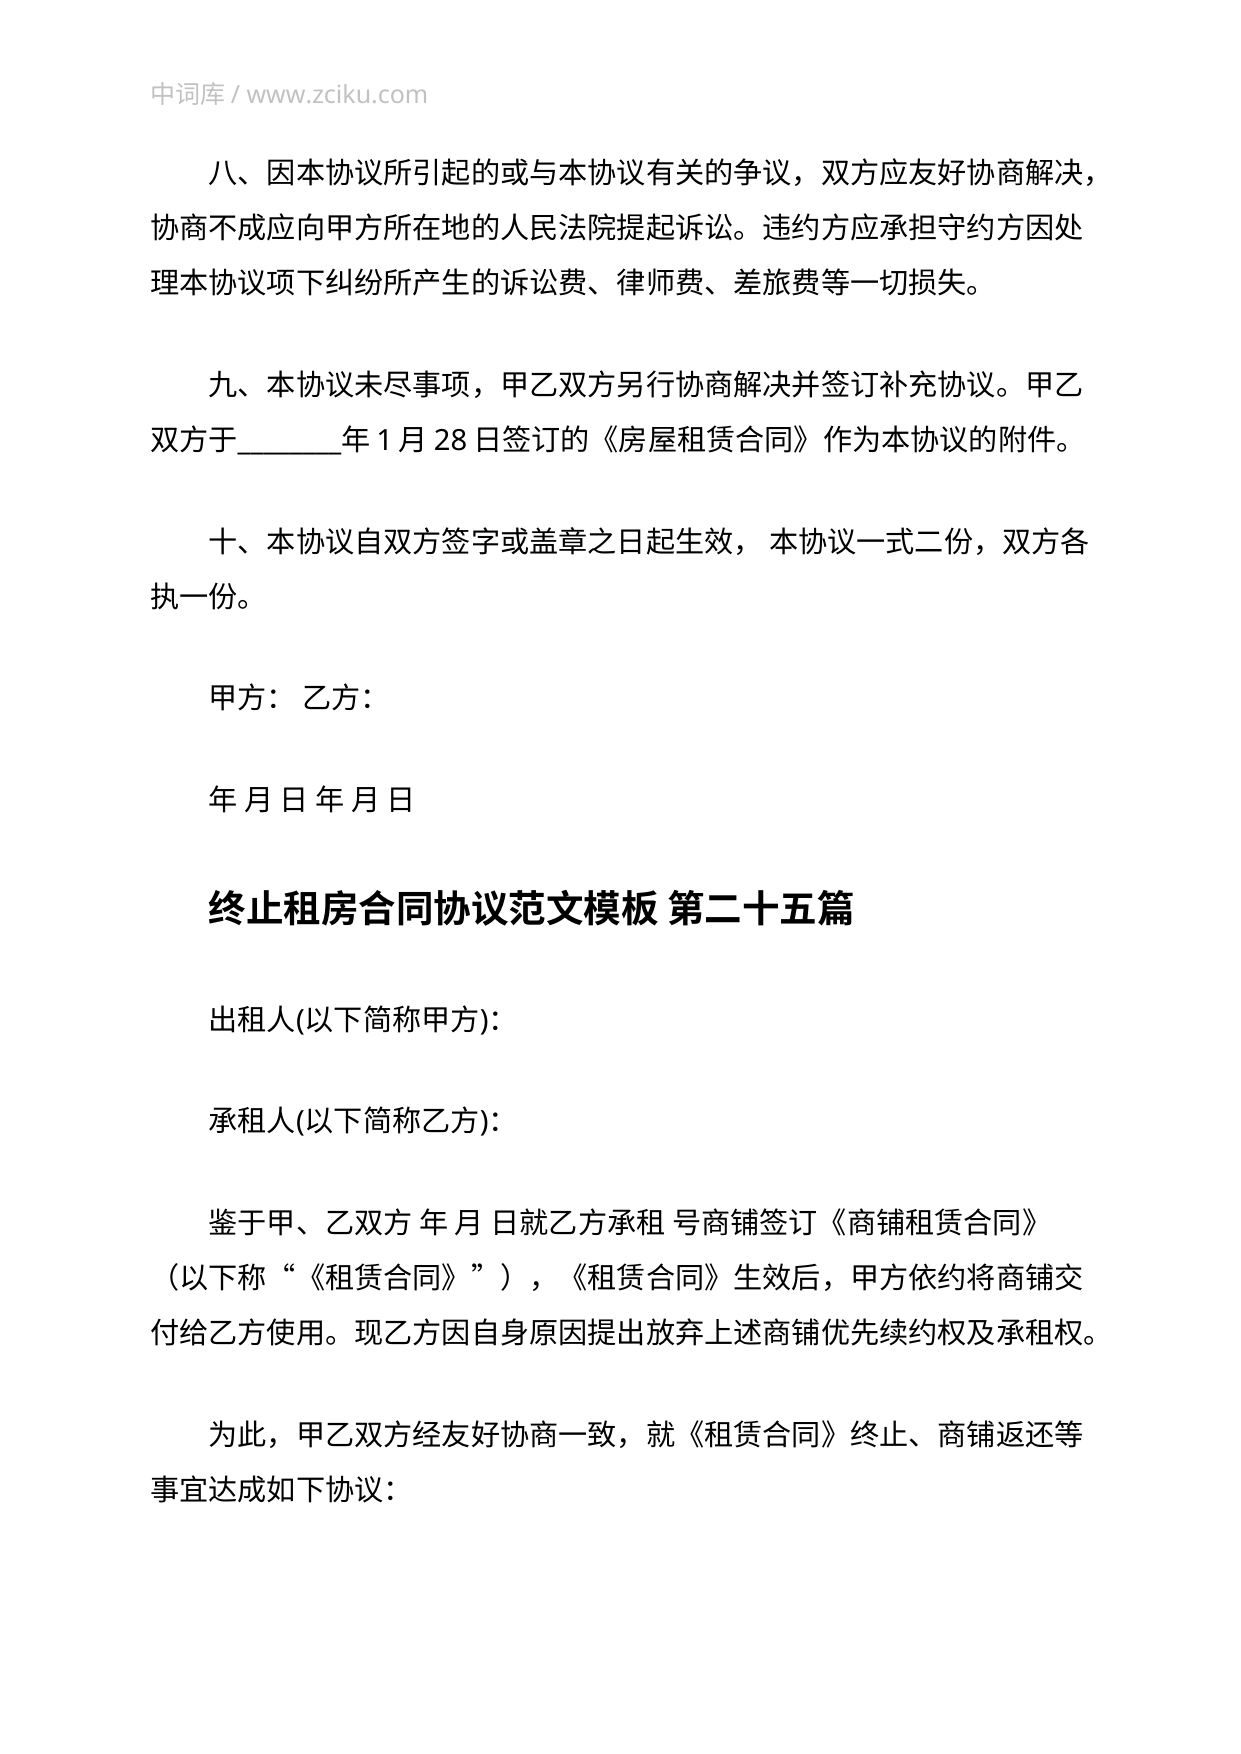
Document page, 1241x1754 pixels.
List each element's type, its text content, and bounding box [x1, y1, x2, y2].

text 鉴于甲、乙双方 年 月 日就乙方承租 号商铺签订《商铺租赁合同》（以下称“《租赁合同》”），《租赁合同》生效后，甲方依约将商铺交付给乙方使用。现乙方因自身原因提出放弃上述商铺优先续约权及承租权。 [150, 1200, 1090, 1352]
text 九、本协议未尽事项，甲乙双方另行协商解决并签订补充协议。甲乙双方于________年1月28日签订的《房屋租赁合同》作为本协议的附件。 [150, 362, 1090, 459]
text 承租人(以下简称乙方)： [150, 1098, 1090, 1140]
text 年 月 日 年 月 日 [150, 777, 1090, 819]
text 终止租房合同协议范文模板 第二十五篇 [150, 879, 1090, 933]
text 甲方： 乙方： [150, 675, 1090, 717]
text 十、本协议自双方签字或盖章之日起生效， 本协议一式二份，双方各执一份。 [150, 518, 1090, 616]
text 出租人(以下简称甲方)： [150, 996, 1090, 1038]
text 八、因本协议所引起的或与本协议有关的争议，双方应友好协商解决，协商不成应向甲方所在地的人民法院提起诉讼。违约方应承担守约方因处理本协议项下纠纷所产生的诉讼费、律师费、差旅费等一切损失。 [150, 150, 1090, 302]
text 为此，甲乙双方经友好协商一致，就《租赁合同》终止、商铺返还等事宜达成如下协议： [150, 1412, 1090, 1509]
